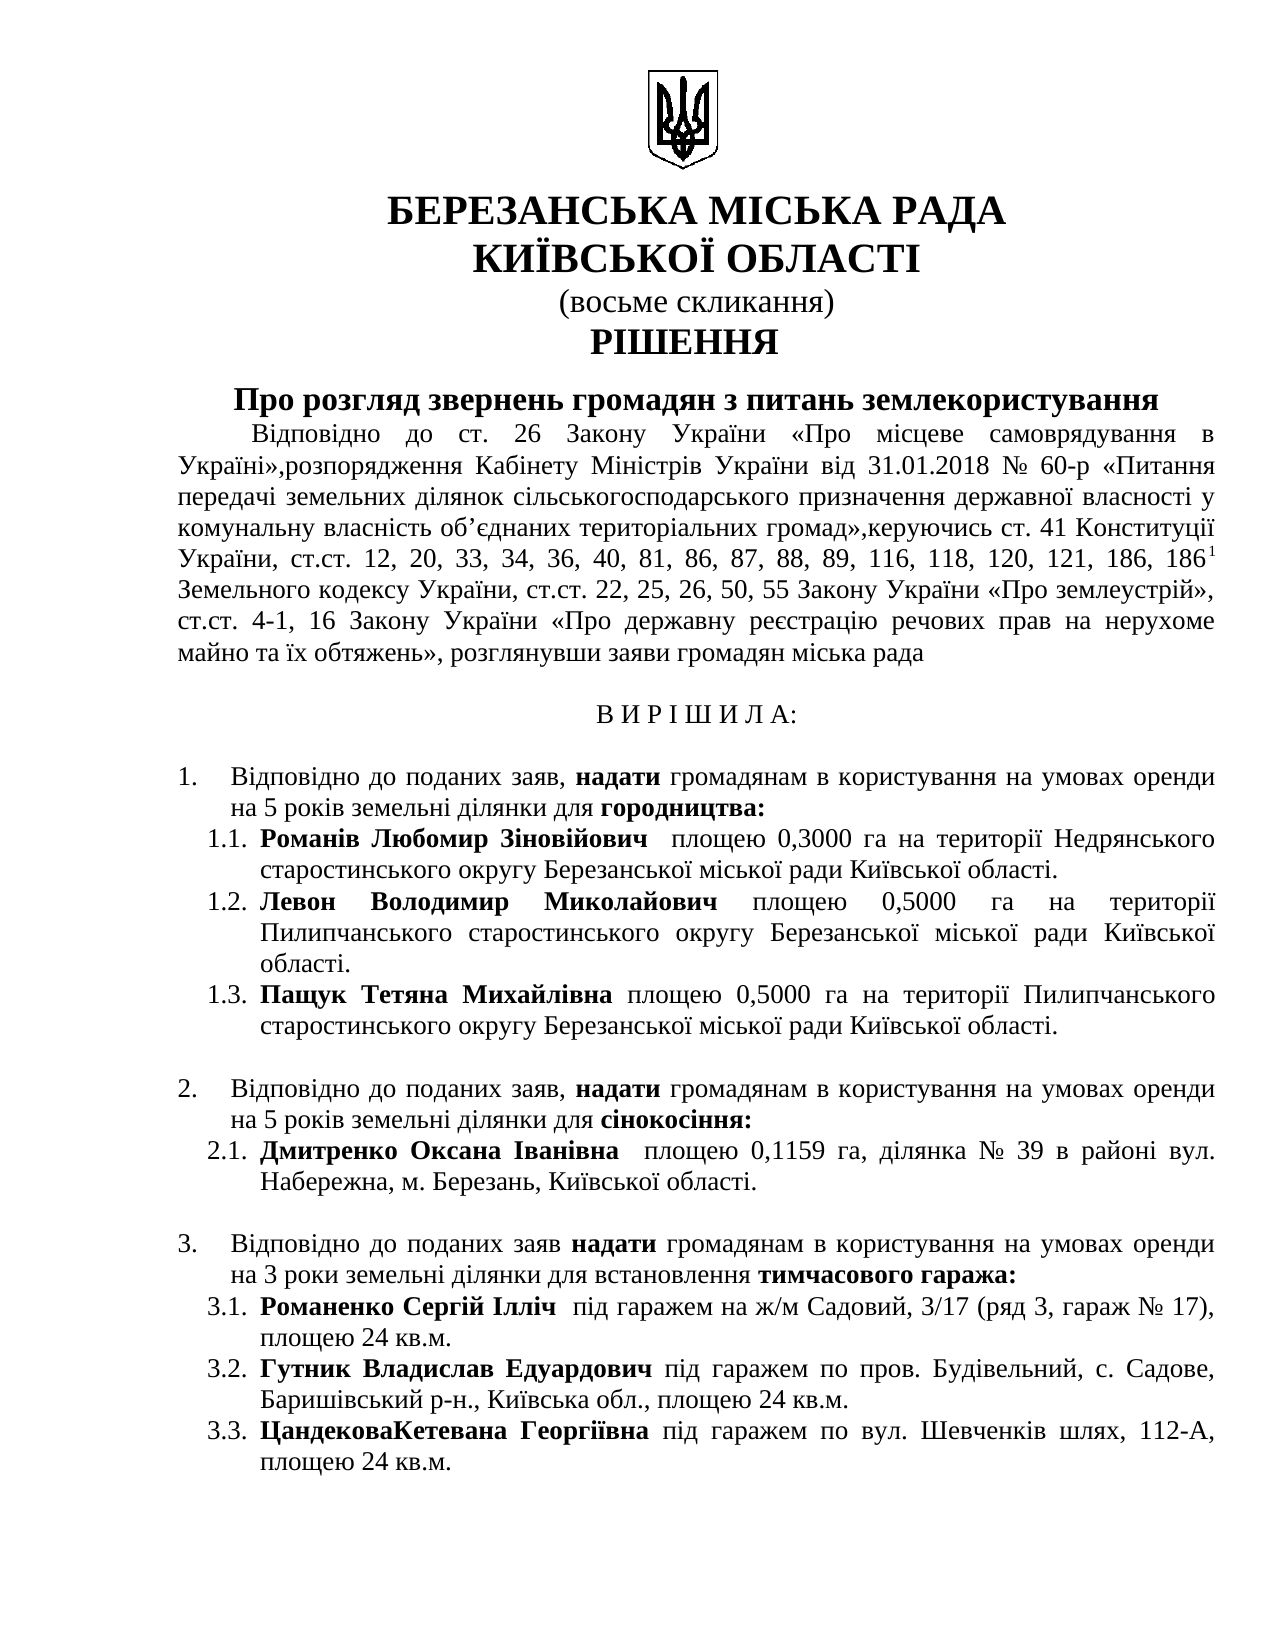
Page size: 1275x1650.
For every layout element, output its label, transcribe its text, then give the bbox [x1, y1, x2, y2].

subtitle Про розгляд звернень громадян з питань землекористування [177, 379, 1216, 418]
list Відповідно до поданих заяв надати громадянам в користування на умовах оренди на 3 роки земельні ділянки для встановлення тимчасового гаража: [177, 1227, 1216, 1290]
picture [646, 68, 719, 170]
list Романів Любомир Зіновійович площею 0,3000 га на території Недрянського старостинського округу Березанської міської ради Київської області. [207, 822, 1216, 885]
list Відповідно до поданих заяв, надати громадянам в користування на умовах оренди на 5 років земельні ділянки для сінокосіння: [177, 1072, 1216, 1134]
list Дмитренко Оксана Іванівна площею 0,1159 га, ділянка № 39 в районі вул. Набережна, м. Березань, Київської області. [207, 1134, 1216, 1196]
text Відповідно до ст. 26 Закону України «Про місцеве самоврядування в Україні»,розпорядження Кабінету Міністрів України від 31.01.2018 № 60-р «Питання передачі земельних ділянок сільськогосподарського призначення державної власності у комунальну власність об’єднаних територіальних громад»,керуючись ст. 41 Конституції України, ст.ст. 12, 20, 33, 34, 36, 40, 81, 86, 87, 88, 89, 116, 118, 120, 121, 186, 1861 Земельного кодексу України, ст.ст. 22, 25, 26, 50, 55 Закону України «Про землеустрій», ст.ст. 4-1, 16 Закону України «Про державну реєстрацію речових прав на нерухоме майно та їх обтяжень», розглянувши заяви громадян міська рада [177, 418, 1216, 667]
list Відповідно до поданих заяв, надати громадянам в користування на умовах оренди на 5 років земельні ділянки для городництва: [177, 760, 1216, 822]
list Левон Володимир Миколайович площею 0,5000 га на території Пилипчанського старостинського округу Березанської міської ради Київської області. [207, 885, 1216, 978]
subtitle КИЇВСЬКОЇ ОБЛАСТІ [177, 233, 1216, 281]
list Пащук Тетяна Михайлівна площею 0,5000 га на території Пилипчанського старостинського округу Березанської міської ради Київської області. [207, 978, 1216, 1041]
text (восьме скликання) [177, 281, 1216, 319]
list Гутник Владислав Едуардович під гаражем по пров. Будівельний, с. Садове, Баришівський р-н., Київська обл., площею 24 кв.м. [207, 1352, 1216, 1414]
subtitle БЕРЕЗАНСЬКА МІСЬКА РАДА [177, 185, 1216, 233]
list Романенко Сергій Ілліч під гаражем на ж/м Садовий, 3/17 (ряд 3, гараж № 17), площею 24 кв.м. [207, 1290, 1216, 1352]
text В И Р І Ш И Л А: [177, 698, 1216, 729]
list ЦандековаКетевана Георгіївна під гаражем по вул. Шевченків шлях, 112-А, площею 24 кв.м. [207, 1414, 1216, 1477]
subtitle РІШЕННЯ [177, 319, 1216, 362]
